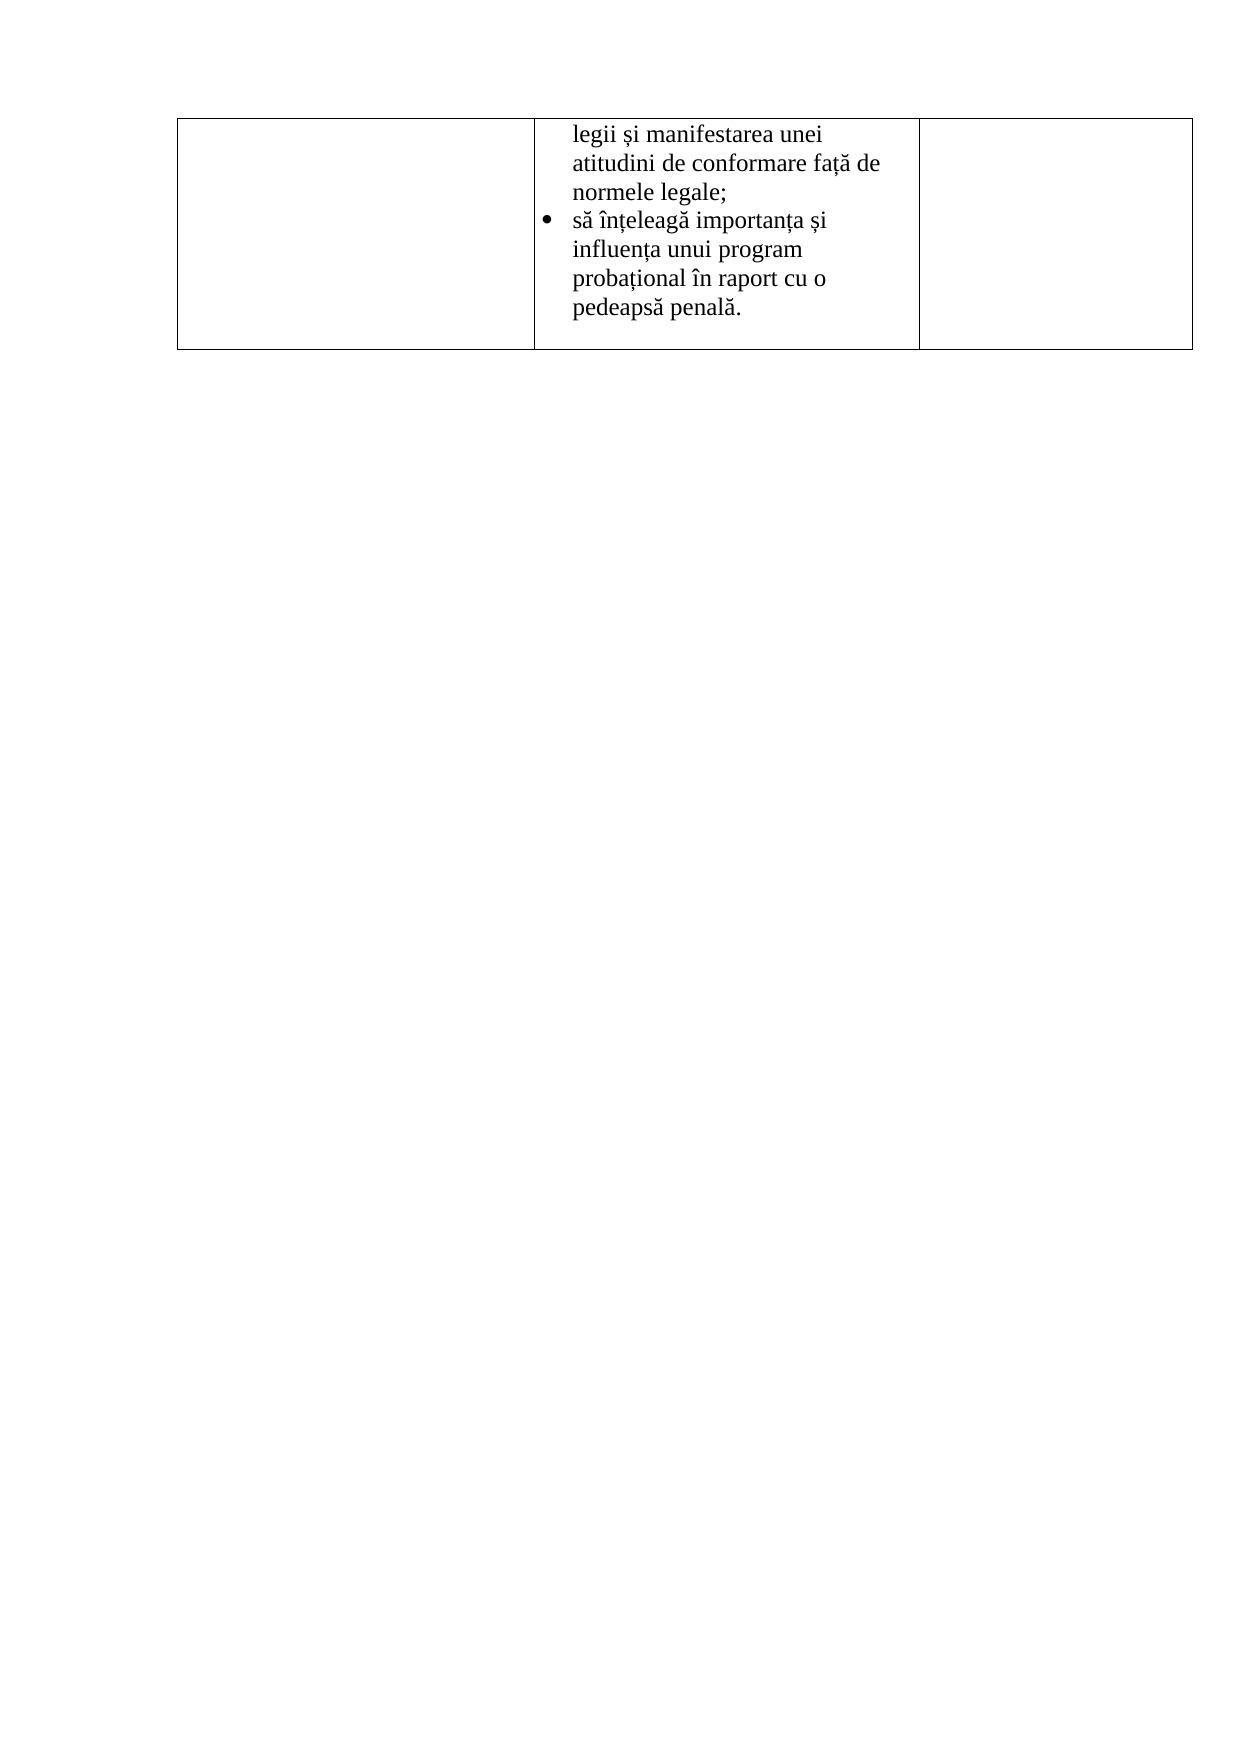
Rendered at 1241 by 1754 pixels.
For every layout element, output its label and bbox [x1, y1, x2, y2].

table_cell [178, 119, 534, 349]
table_cell [920, 119, 1192, 349]
table_cell [535, 119, 919, 349]
